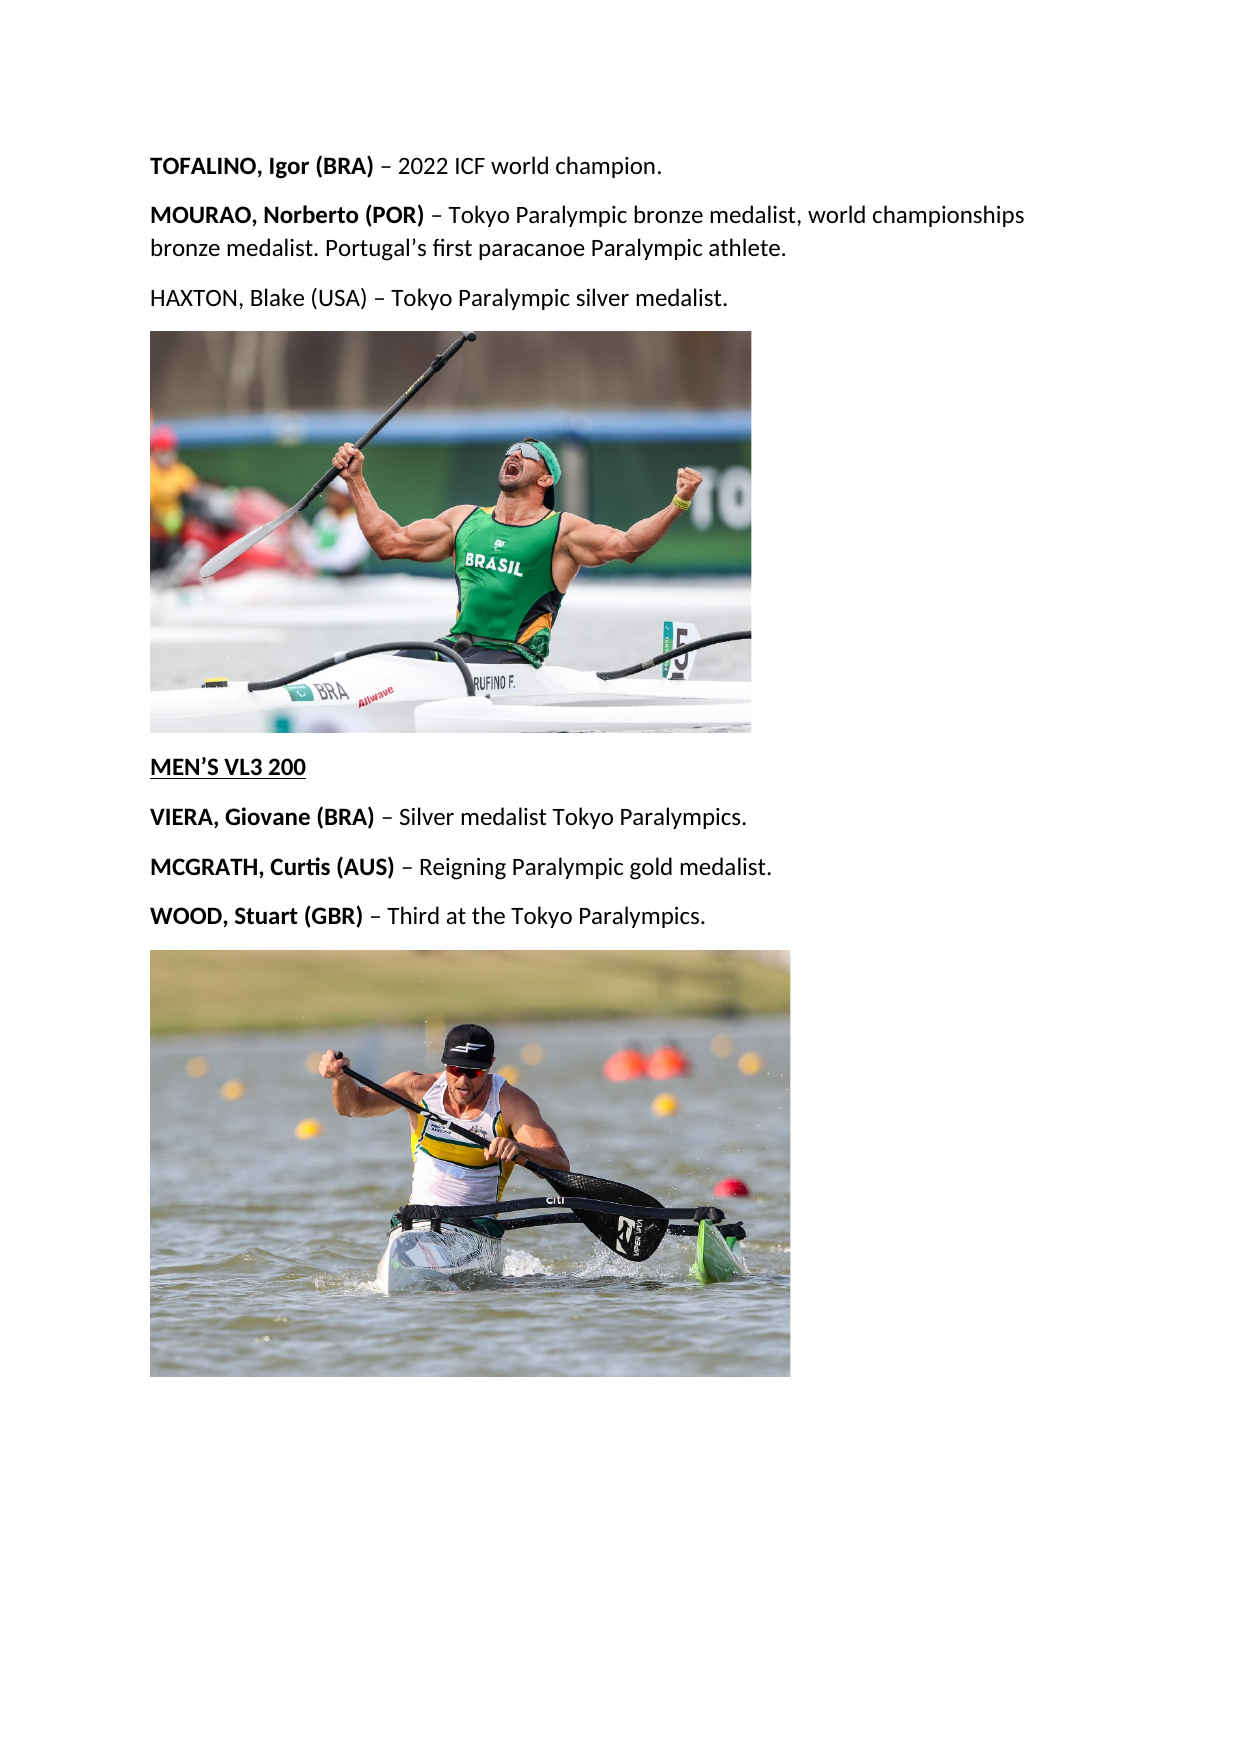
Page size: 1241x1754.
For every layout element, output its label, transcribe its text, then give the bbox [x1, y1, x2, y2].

text MOURAO, Norberto (POR) – Tokyo Paralympic bronze medalist, world championships bronze medalist. Portugal’s first paracanoe Paralympic athlete. [150, 199, 1090, 263]
text MEN’S VL3 200 [150, 752, 1090, 782]
picture [150, 950, 791, 1377]
text HAXTON, Blake (USA) – Tokyo Paralympic silver medalist. [150, 282, 1090, 313]
text MCGRATH, Curtis (AUS) – Reigning Paralympic gold medalist. [150, 851, 1090, 881]
picture [150, 331, 752, 733]
text TOFALINO, Igor (BRA) – 2022 ICF world champion. [150, 150, 1090, 181]
text WOOD, Stuart (GBR) – Third at the Tokyo Paralympics. [150, 900, 1090, 931]
text VIERA, Giovane (BRA) – Silver medalist Tokyo Paralympics. [150, 801, 1090, 832]
